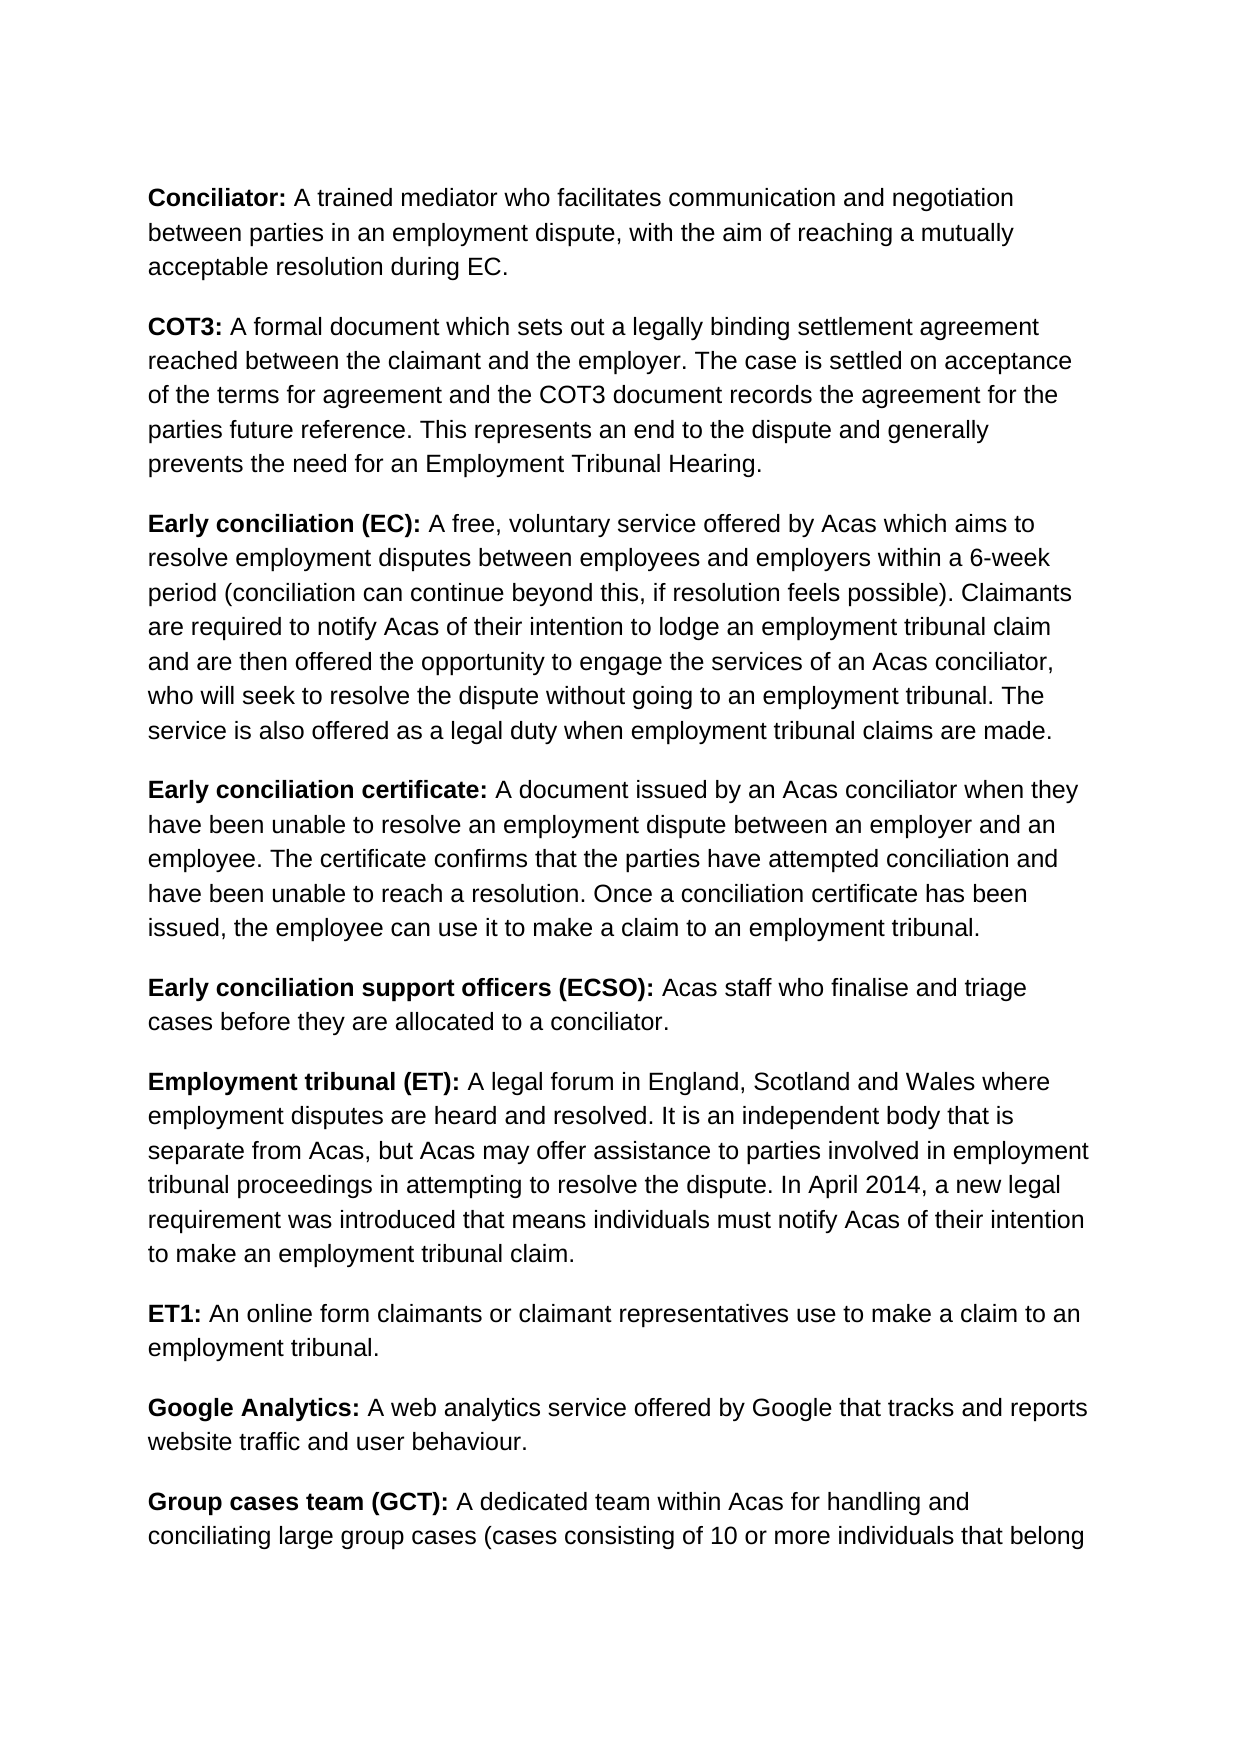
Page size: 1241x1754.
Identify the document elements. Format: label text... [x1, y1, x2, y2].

text COT3: A formal document which sets out a legally binding settlement agreement reached between the claimant and the employer. The case is settled on acceptance of the terms for agreement and the COT3 document records the agreement for the parties future reference. This represents an end to the dispute and generally prevents the need for an Employment Tribunal Hearing. [148, 312, 1092, 478]
text Early conciliation (EC): A free, voluntary service offered by Acas which aims to resolve employment disputes between employees and employers within a 6-week period (conciliation can continue beyond this, if resolution feels possible). Claimants are required to notify Acas of their intention to lodge an employment tribunal claim and are then offered the opportunity to engage the services of an Acas conciliator, who will seek to resolve the dispute without going to an employment tribunal. The service is also offered as a legal duty when employment tribunal claims are made. [148, 509, 1092, 744]
text Employment tribunal (ET): A legal forum in England, Scotland and Wales where employment disputes are heard and resolved. It is an independent body that is separate from Acas, but Acas may offer assistance to parties involved in employment tribunal proceedings in attempting to resolve the dispute. In April 2014, a new legal requirement was introduced that means individuals must notify Acas of their intention to make an employment tribunal claim. [148, 1067, 1092, 1268]
text Early conciliation certificate: A document issued by an Acas conciliator when they have been unable to resolve an employment dispute between an employer and an employee. The certificate confirms that the parties have attempted conciliation and have been unable to reach a resolution. Once a conciliation certificate has been issued, the employee can use it to make a claim to an employment tribunal. [148, 775, 1092, 942]
text Early conciliation support officers (ECSO): Acas staff who finalise and triage cases before they are allocated to a conciliator. [148, 973, 1092, 1036]
text Google Analytics: A web analytics service offered by Google that tracks and reports website traffic and user behaviour. [148, 1392, 1092, 1456]
text Conciliator: A trained mediator who facilitates communication and negotiation between parties in an employment dispute, with the aim of reaching a mutually acceptable resolution during EC. [148, 183, 1092, 281]
text ET1: An online form claimants or claimant representatives use to make a claim to an employment tribunal. [148, 1298, 1092, 1362]
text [148, 1486, 1092, 1550]
